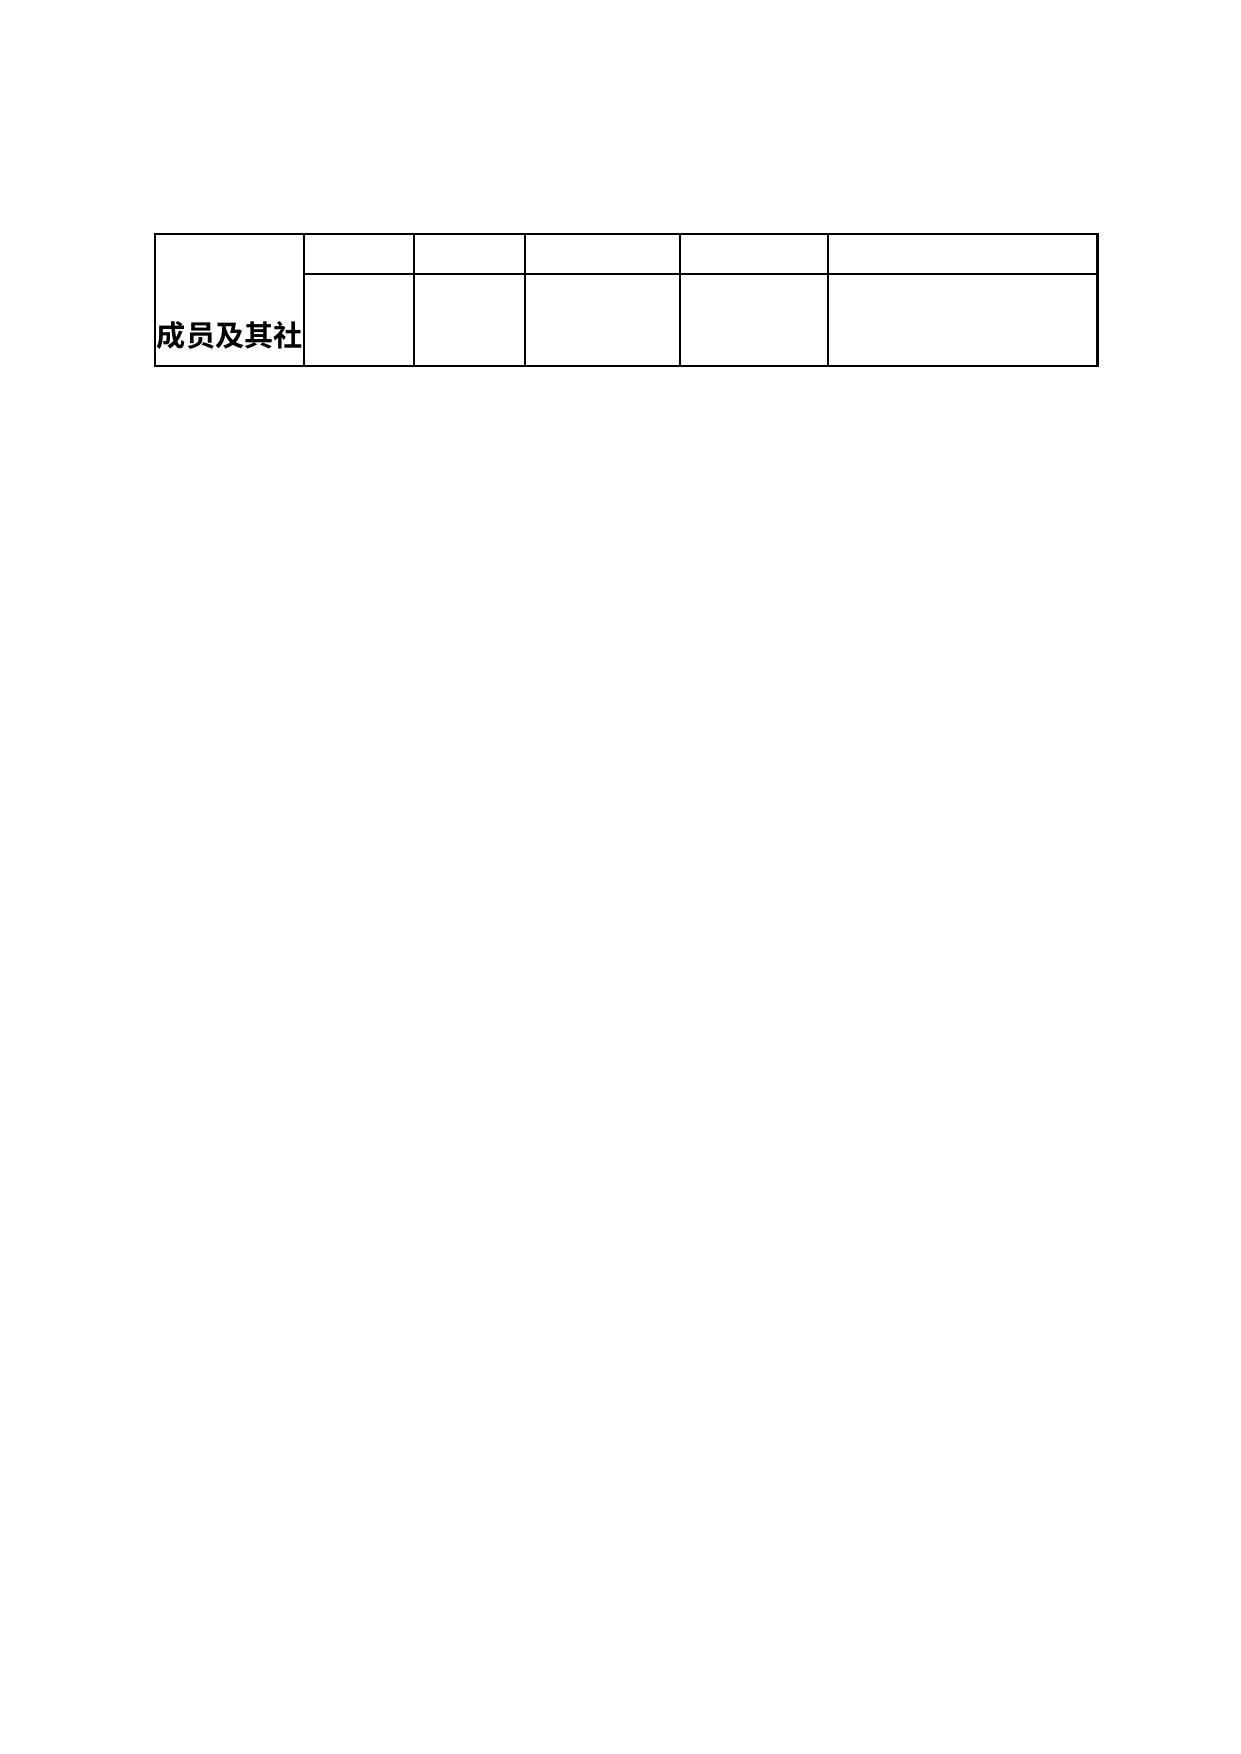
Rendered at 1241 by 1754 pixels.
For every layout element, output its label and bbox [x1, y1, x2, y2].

table_cell [415, 275, 524, 365]
table_cell [829, 235, 1096, 273]
table_cell [305, 235, 413, 273]
table_cell [415, 235, 524, 273]
table_cell [681, 275, 827, 365]
table_cell [526, 275, 679, 365]
table_cell [526, 235, 679, 273]
table_cell [829, 275, 1096, 365]
table_cell [305, 275, 413, 365]
table_cell [681, 235, 827, 273]
